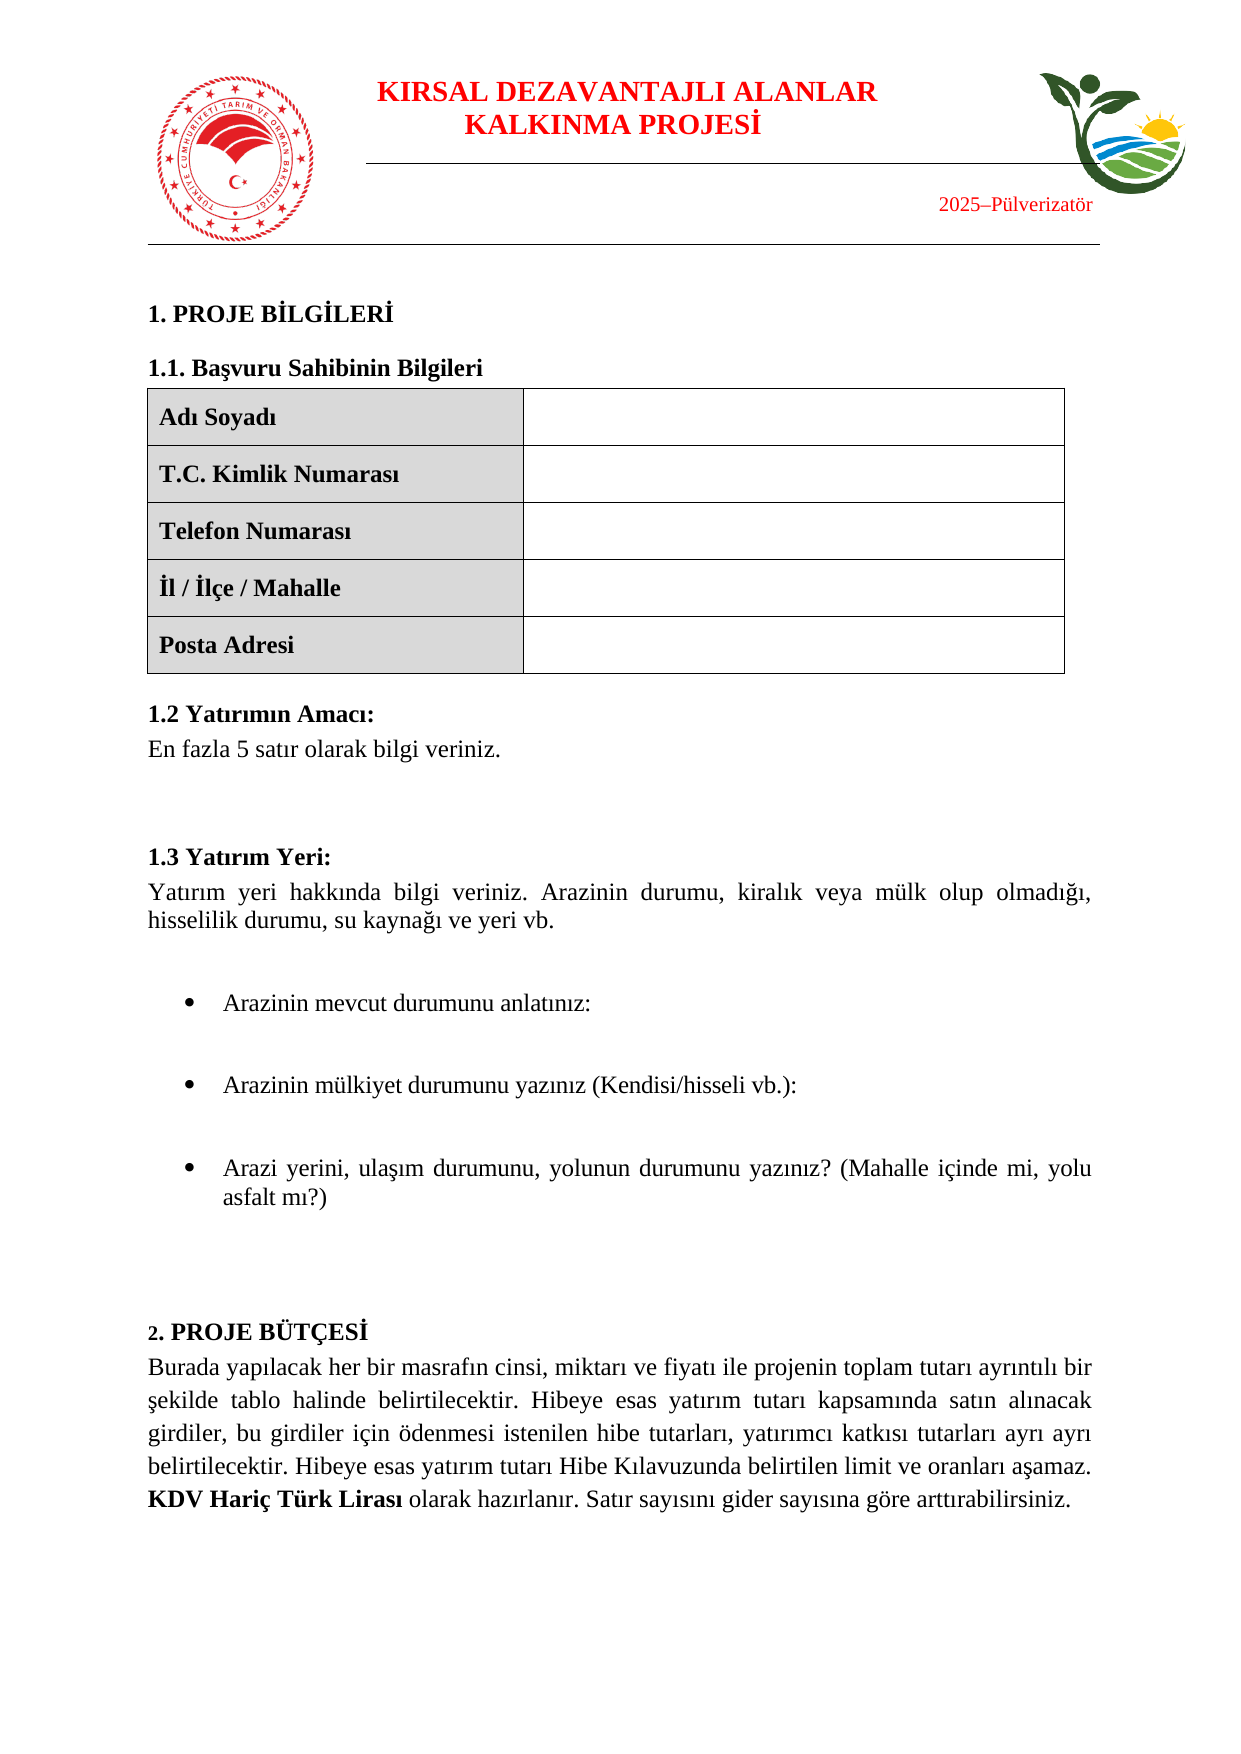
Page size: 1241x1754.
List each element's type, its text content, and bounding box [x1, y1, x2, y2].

text 2. PROJE BÜTÇESİ [148, 1317, 1093, 1346]
table_header Adı Soyadı [148, 389, 523, 445]
text 1.3 Yatırım Yeri: [148, 842, 1093, 870]
text Burada yapılacak her bir masrafın cinsi, miktarı ve fiyatı ile projenin toplam tutarı ayrıntılı bir şekilde tablo halinde belirtilecektir. Hibeye esas yatırım tutarı kapsamında satın alınacak girdiler, bu girdiler için ödenmesi istenilen hibe tutarları, yatırımcı katkısı tutarları ayrı ayrı belirtilecektir. Hibeye esas yatırım tutarı Hibe Kılavuzunda belirtilen limit ve oranları aşamaz. KDV Hariç Türk Lirası olarak hazırlanır. Satır sayısını gider sayısına göre arttırabilirsiniz. [148, 1352, 1093, 1513]
table_cell İl / İlçe / Mahalle [148, 560, 523, 616]
table_cell [524, 617, 1064, 673]
table_cell Telefon Numarası [148, 503, 523, 559]
picture [1039, 73, 1186, 194]
table_cell Posta Adresi [148, 617, 523, 673]
text 1. PROJE BİLGİLERİ [148, 299, 1093, 328]
table_header [524, 389, 1064, 445]
text 1.2 Yatırımın Amacı: [148, 699, 1093, 728]
list Arazinin mülkiyet durumunu yazınız (Kendisi/hisseli vb.): [185, 1070, 1093, 1099]
picture [155, 73, 316, 244]
text Yatırım yeri hakkında bilgi veriniz. Arazinin durumu, kiralık veya mülk olup olmadığı, hisselilik durumu, su kaynağı ve yeri vb. [148, 877, 1093, 934]
table_cell T.C. Kimlik Numarası [148, 446, 523, 502]
text En fazla 5 satır olarak bilgi veriniz. [148, 734, 1093, 763]
table_cell [524, 560, 1064, 616]
list Arazinin mevcut durumunu anlatınız: [185, 988, 1093, 1017]
text 1.1. Başvuru Sahibinin Bilgileri [148, 353, 1093, 381]
table_cell [524, 503, 1064, 559]
table_cell [524, 446, 1064, 502]
list Arazi yerini, ulaşım durumunu, yolunun durumunu yazınız? (Mahalle içinde mi, yolu asfalt mı?) [185, 1153, 1093, 1210]
